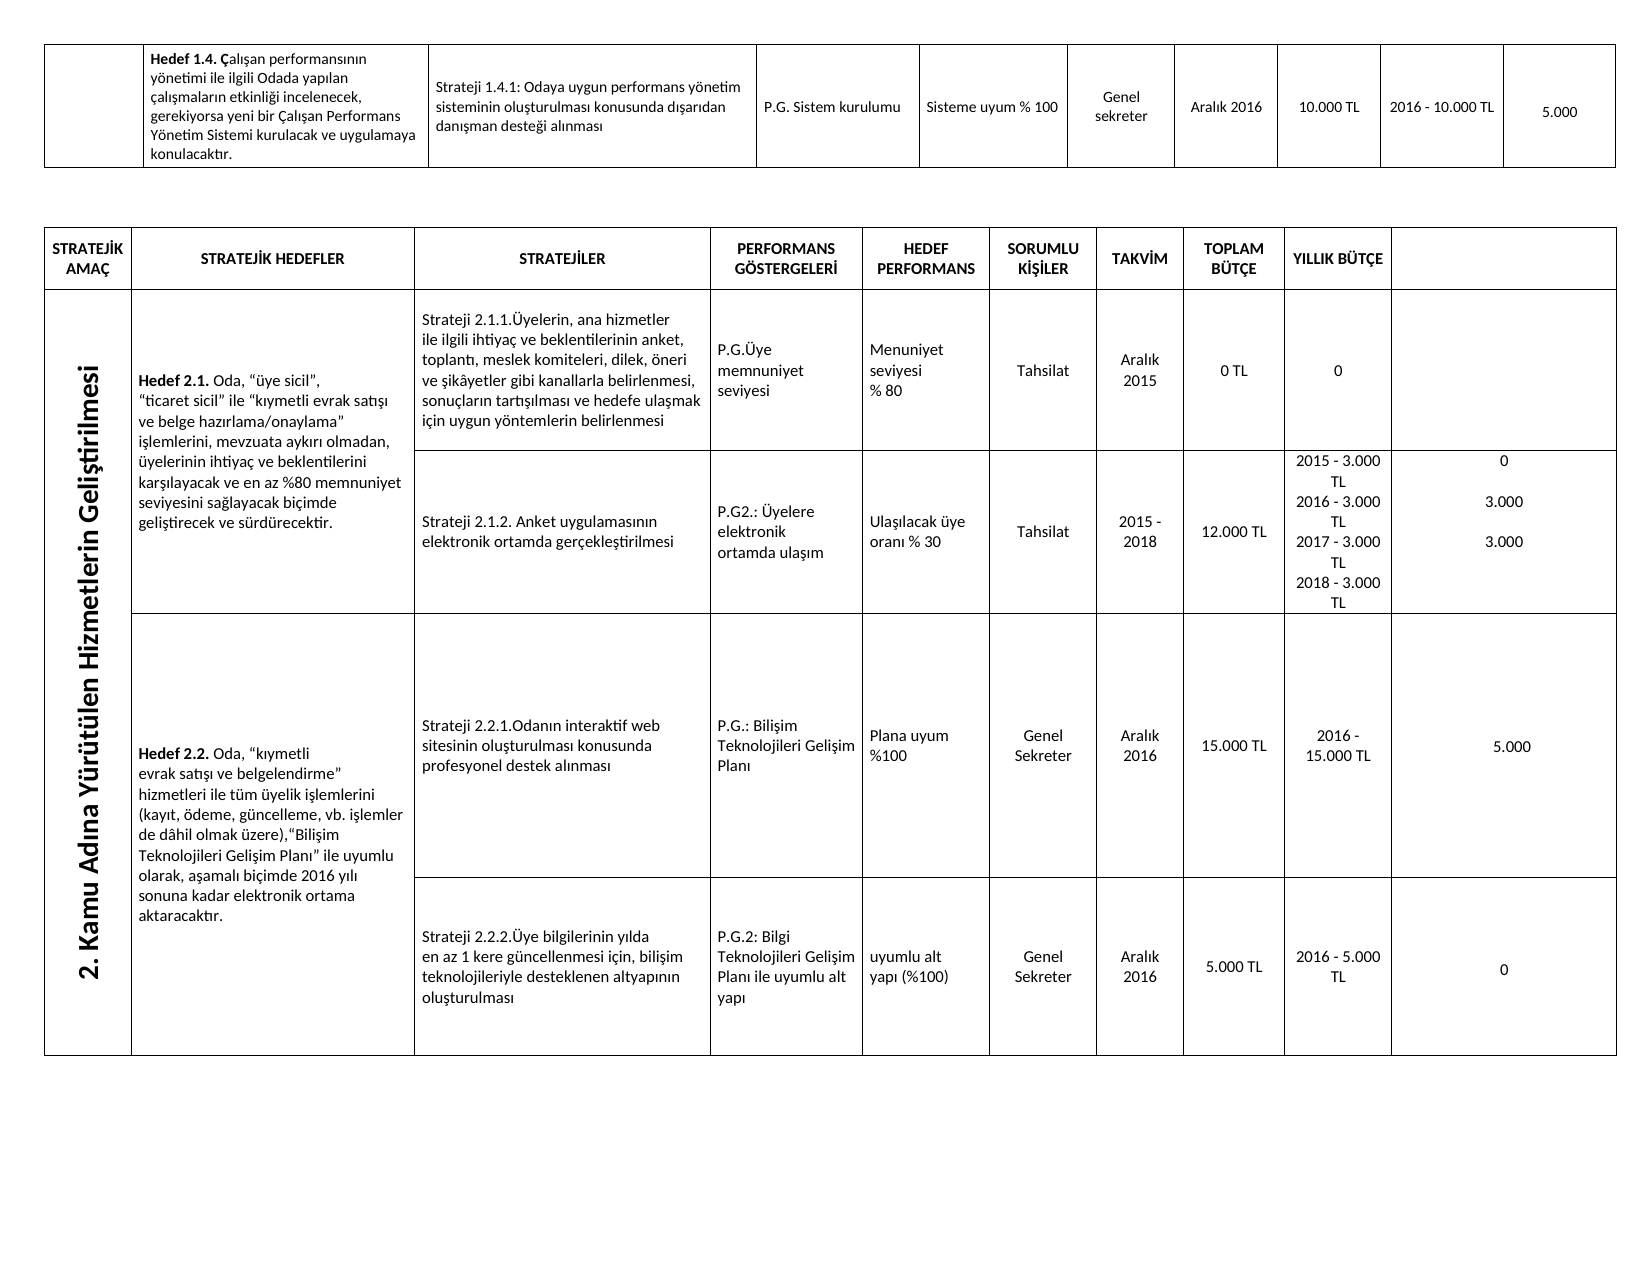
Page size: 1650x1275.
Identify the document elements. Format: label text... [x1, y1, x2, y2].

table_cell [1392, 290, 1616, 449]
table_cell Genel Sekreter [990, 614, 1096, 877]
table_header STRATEJİK HEDEFLER [132, 228, 414, 289]
table_cell 2. Kamu Adına Yürütülen Hizmetlerin Geliştirilmesi [45, 290, 131, 1055]
table_cell 0 [1285, 290, 1391, 449]
table_cell Aralık 2016 [1097, 878, 1183, 1055]
table_cell 2016 - 5.000 TL [1285, 878, 1391, 1055]
table_cell Strateji 2.1.1.Üyelerin, ana hizmetler ile ilgili ihtiyaç ve beklentilerinin anket, toplantı, meslek komiteleri, dilek, öneri ve şikâyetler gibi kanallarla belirlenmesi, sonuçların tartışılması ve hedefe ulaşmak için uygun yöntemlerin belirlenmesi [415, 290, 710, 449]
table_cell Genel Sekreter [990, 878, 1096, 1055]
table_cell 0 3.000 3.000 [1392, 451, 1616, 613]
table_cell Tahsilat [990, 451, 1096, 613]
table_header TAKVİM [1097, 228, 1183, 289]
table_cell Strateji 2.2.1.Odanın interaktif web sitesinin oluşturulması konusunda profesyonel destek alınması [415, 614, 710, 877]
table_header STRATEJİK AMAÇ [45, 228, 131, 289]
table_header TOPLAM BÜTÇE [1184, 228, 1284, 289]
table_header PERFORMANS GÖSTERGELERİ [711, 228, 862, 289]
table_cell Hedef 2.2. Oda, “kıymetli evrak satışı ve belgelendirme” hizmetleri ile tüm üyelik işlemlerini (kayıt, ödeme, güncelleme, vb. işlemler de dâhil olmak üzere),“Bilişim Teknolojileri Gelişim Planı” ile uyumlu olarak, aşamalı biçimde 2016 yılı sonuna kadar elektronik ortama aktaracaktır. [132, 614, 414, 1055]
table_cell Tahsilat [990, 290, 1096, 449]
table_cell P.G.Üye memnuniyet seviyesi [711, 290, 862, 449]
table_cell Strateji 1.4.1: Odaya uygun performans yönetim sisteminin oluşturulması konusunda dışarıdan danışman desteği alınması [429, 45, 756, 167]
table_cell P.G2.: Üyelere elektronik ortamda ulaşım [711, 451, 862, 613]
table_cell 5.000 [1504, 45, 1615, 167]
table_cell Aralık 2016 [1175, 45, 1277, 167]
table_cell 0 TL [1184, 290, 1284, 449]
table_cell Menuniyet seviyesi % 80 [863, 290, 989, 449]
table_cell Hedef 2.1. Oda, “üye sicil”, “ticaret sicil” ile “kıymetli evrak satışı ve belge hazırlama/onaylama” işlemlerini, mevzuata aykırı olmadan, üyelerinin ihtiyaç ve beklentilerini karşılayacak ve en az %80 memnuniyet seviyesini sağlayacak biçimde geliştirecek ve sürdürecektir. [132, 290, 414, 613]
table_header [1392, 228, 1616, 289]
table_header YILLIK BÜTÇE [1285, 228, 1391, 289]
table_cell P.G.2: Bilgi Teknolojileri Gelişim Planı ile uyumlu alt yapı [711, 878, 862, 1055]
table_cell P.G.: Bilişim Teknolojileri Gelişim Planı [711, 614, 862, 877]
table_cell 2015 - 2018 [1097, 451, 1183, 613]
table_cell Plana uyum %100 [863, 614, 989, 877]
table_cell 0 [1392, 878, 1616, 1055]
table_cell 10.000 TL [1278, 45, 1380, 167]
table_header SORUMLU KİŞİLER [990, 228, 1096, 289]
table_cell 2015 - 3.000 TL 2016 - 3.000 TL 2017 - 3.000 TL 2018 - 3.000 TL [1285, 451, 1391, 613]
table_cell Ulaşılacak üye oranı % 30 [863, 451, 989, 613]
table_cell 5.000 TL [1184, 878, 1284, 1055]
table_cell Sisteme uyum % 100 [920, 45, 1067, 167]
table_cell Hedef 1.4. Çalışan performansının yönetimi ile ilgili Odada yapılan çalışmaların etkinliği incelenecek, gerekiyorsa yeni bir Çalışan Performans Yönetim Sistemi kurulacak ve uygulamaya konulacaktır. [144, 45, 428, 167]
table_cell 2016 - 15.000 TL [1285, 614, 1391, 877]
table_header STRATEJİLER [415, 228, 710, 289]
table_cell Strateji 2.1.2. Anket uygulamasının elektronik ortamda gerçekleştirilmesi [415, 451, 710, 613]
table_cell 15.000 TL [1184, 614, 1284, 877]
table_cell uyumlu alt yapı (%100) [863, 878, 989, 1055]
table_cell 12.000 TL [1184, 451, 1284, 613]
table_cell Strateji 2.2.2.Üye bilgilerinin yılda en az 1 kere güncellenmesi için, bilişim teknolojileriyle desteklenen altyapının oluşturulması [415, 878, 710, 1055]
table_cell 2016 - 10.000 TL [1381, 45, 1503, 167]
table_cell Aralık 2016 [1097, 614, 1183, 877]
table_cell Aralık 2015 [1097, 290, 1183, 449]
table_cell 5.000 [1392, 614, 1616, 877]
table_cell Genel sekreter [1068, 45, 1174, 167]
table_cell P.G. Sistem kurulumu [757, 45, 919, 167]
table_header HEDEF PERFORMANS [863, 228, 989, 289]
